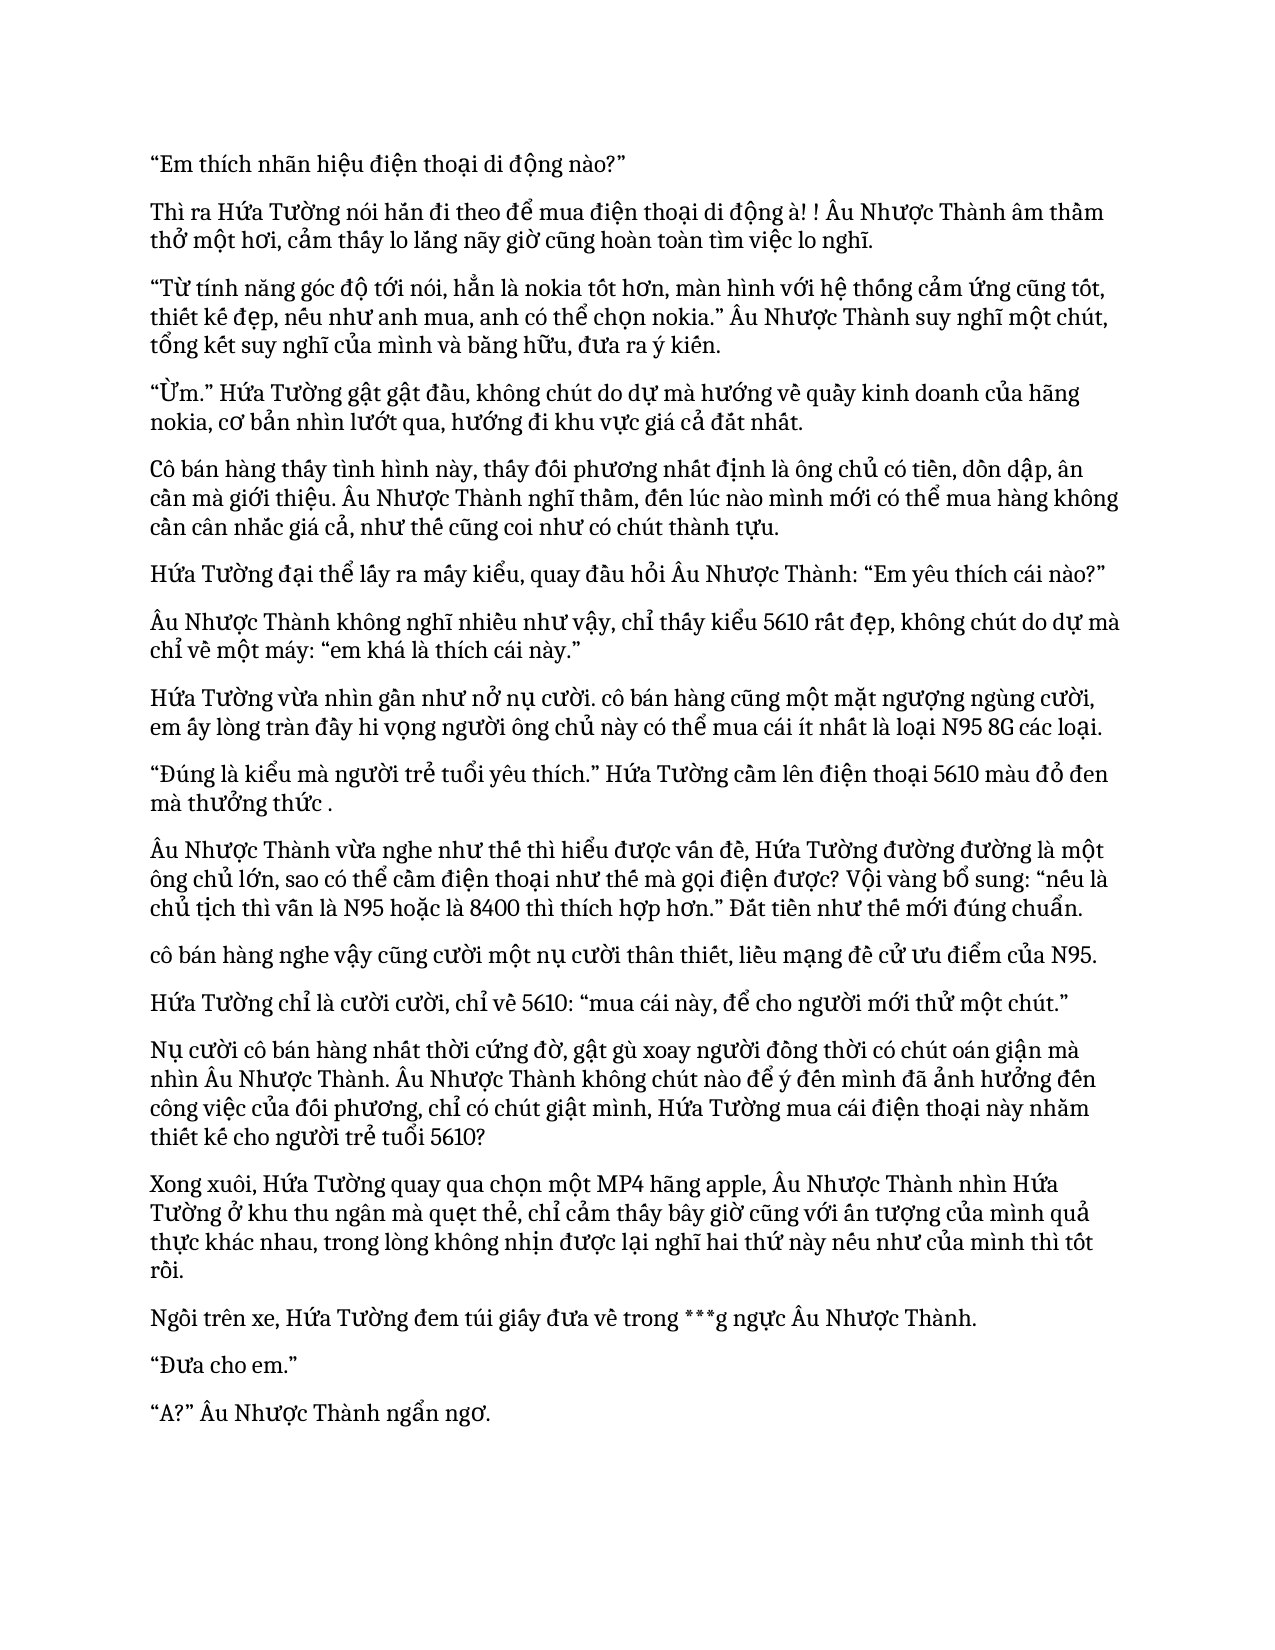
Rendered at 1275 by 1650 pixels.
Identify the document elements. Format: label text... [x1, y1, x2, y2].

text Ngồi trên xe, Hứa Tường đem túi giấy đưa về trong ***g ngực Âu Nhược Thành. [150, 1304, 1125, 1332]
text Hứa Tường chỉ là cười cười, chỉ về 5610: “mua cái này, để cho người mới thử một chút.” [150, 989, 1125, 1017]
text “Đúng là kiểu mà người trẻ tuổi yêu thích.” Hứa Tường cầm lên điện thoại 5610 màu đỏ đen mà thưởng thức . [150, 760, 1125, 817]
text “A?” Âu Nhược Thành ngẩn ngơ. [150, 1399, 1125, 1427]
text “Ừm.” Hứa Tường gật gật đầu, không chút do dự mà hướng về quầy kinh doanh của hãng nokia, cơ bản nhìn lướt qua, hướng đi khu vực giá cả đắt nhất. [150, 379, 1125, 436]
text cô bán hàng nghe vậy cũng cười một nụ cười thân thiết, liều mạng đề cử ưu điểm của N95. [150, 941, 1125, 970]
text Xong xuôi, Hứa Tường quay qua chọn một MP4 hãng apple, Âu Nhược Thành nhìn Hứa Tường ở khu thu ngân mà quẹt thẻ, chỉ cảm thấy bây giờ cũng với ấn tượng của mình quả thực khác nhau, trong lòng không nhịn được lại nghĩ hai thứ này nếu như của mình thì tốt rồi. [150, 1170, 1125, 1285]
text Nụ cười cô bán hàng nhất thời cứng đờ, gật gù xoay người đồng thời có chút oán giận mà nhìn Âu Nhược Thành. Âu Nhược Thành không chút nào để ý đến mình đã ảnh hưởng đến công việc của đối phương, chỉ có chút giật mình, Hứa Tường mua cái điện thoại này nhằm thiết kế cho người trẻ tuổi 5610? [150, 1036, 1125, 1151]
text Cô bán hàng thấy tình hình này, thấy đối phương nhất định là ông chủ có tiền, dồn dập, ân cần mà giới thiệu. Âu Nhược Thành nghĩ thầm, đến lúc nào mình mới có thể mua hàng không cần cân nhắc giá cả, như thế cũng coi như có chút thành tựu. [150, 455, 1125, 541]
text Hứa Tường vừa nhìn gần như nở nụ cười. cô bán hàng cũng một mặt ngượng ngùng cười, em ấy lòng tràn đầy hi vọng người ông chủ này có thể mua cái ít nhất là loại N95 8G các loại. [150, 684, 1125, 741]
text Âu Nhược Thành vừa nghe như thế thì hiểu được vấn đề, Hứa Tường đường đường là một ông chủ lớn, sao có thể cầm điện thoại như thế mà gọi điện được? Vội vàng bổ sung: “nếu là chủ tịch thì vẫn là N95 hoặc là 8400 thì thích hợp hơn.” Đắt tiền như thế mới đúng chuẩn. [150, 836, 1125, 922]
text Thì ra Hứa Tường nói hắn đi theo để mua điện thoại di động à! ! Âu Nhược Thành âm thầm thở một hơi, cảm thấy lo lắng nãy giờ cũng hoàn toàn tìm việc lo nghĩ. [150, 197, 1125, 255]
text “Từ tính năng góc độ tới nói, hẳn là nokia tốt hơn, màn hình với hệ thống cảm ứng cũng tốt, thiết kế đẹp, nếu như anh mua, anh có thể chọn nokia.” Âu Nhược Thành suy nghĩ một chút, tổng kết suy nghĩ của mình và bằng hữu, đưa ra ý kiến. [150, 274, 1125, 360]
text “Em thích nhãn hiệu điện thoại di động nào?” [150, 150, 1125, 179]
text “Đưa cho em.” [150, 1351, 1125, 1380]
text Âu Nhược Thành không nghĩ nhiều như vậy, chỉ thấy kiểu 5610 rất đẹp, không chút do dự mà chỉ về một máy: “em khá là thích cái này.” [150, 607, 1125, 665]
text Hứa Tường đại thể lấy ra mấy kiểu, quay đầu hỏi Âu Nhược Thành: “Em yêu thích cái nào?” [150, 560, 1125, 589]
